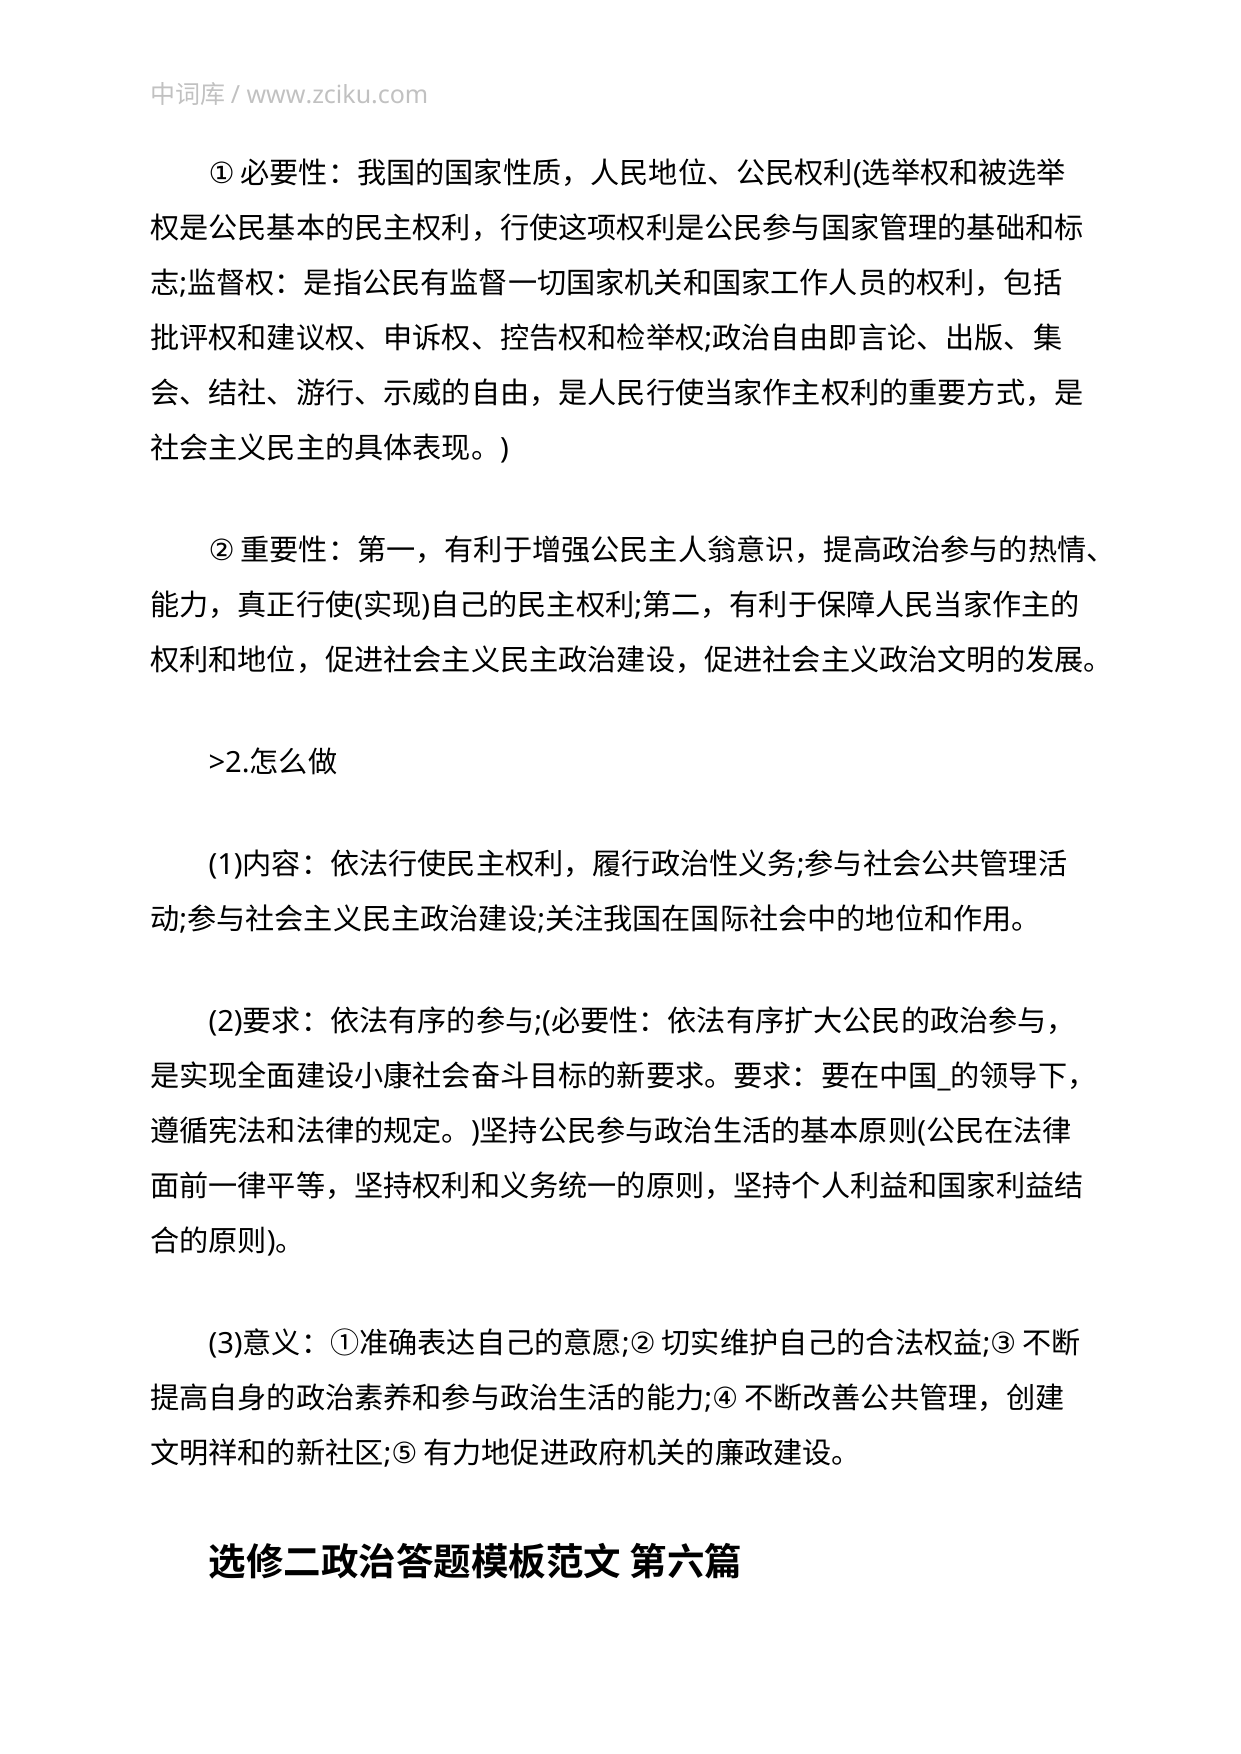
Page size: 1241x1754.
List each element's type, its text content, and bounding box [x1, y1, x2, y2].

text 选修二政治答题模板范文 第六篇 [150, 1531, 1090, 1586]
text ①必要性：我国的国家性质，人民地位、公民权利(选举权和被选举权是公民基本的民主权利，行使这项权利是公民参与国家管理的基础和标志;监督权：是指公民有监督一切国家机关和国家工作人员的权利，包括批评权和建议权、申诉权、控告权和检举权;政治自由即言论、出版、集会、结社、游行、示威的自由，是人民行使当家作主权利的重要方式，是社会主义民主的具体表现。) [150, 150, 1090, 467]
text ②重要性：第一，有利于增强公民主人翁意识，提高政治参与的热情、能力，真正行使(实现)自己的民主权利;第二，有利于保障人民当家作主的权利和地位，促进社会主义民主政治建设，促进社会主义政治文明的发展。 [150, 527, 1090, 679]
text (3)意义：①准确表达自己的意愿;②切实维护自己的合法权益;③不断提高自身的政治素养和参与政治生活的能力;④不断改善公共管理，创建文明祥和的新社区;⑤有力地促进政府机关的廉政建设。 [150, 1319, 1090, 1472]
text (1)内容：依法行使民主权利，履行政治性义务;参与社会公共管理活动;参与社会主义民主政治建设;关注我国在国际社会中的地位和作用。 [150, 841, 1090, 938]
text >2.怎么做 [150, 738, 1090, 781]
text (2)要求：依法有序的参与;(必要性：依法有序扩大公民的政治参与，是实现全面建设小康社会奋斗目标的新要求。要求：要在中国_的领导下，遵循宪法和法律的规定。)坚持公民参与政治生活的基本原则(公民在法律面前一律平等，坚持权利和义务统一的原则，坚持个人利益和国家利益结合的原则)。 [150, 997, 1090, 1260]
